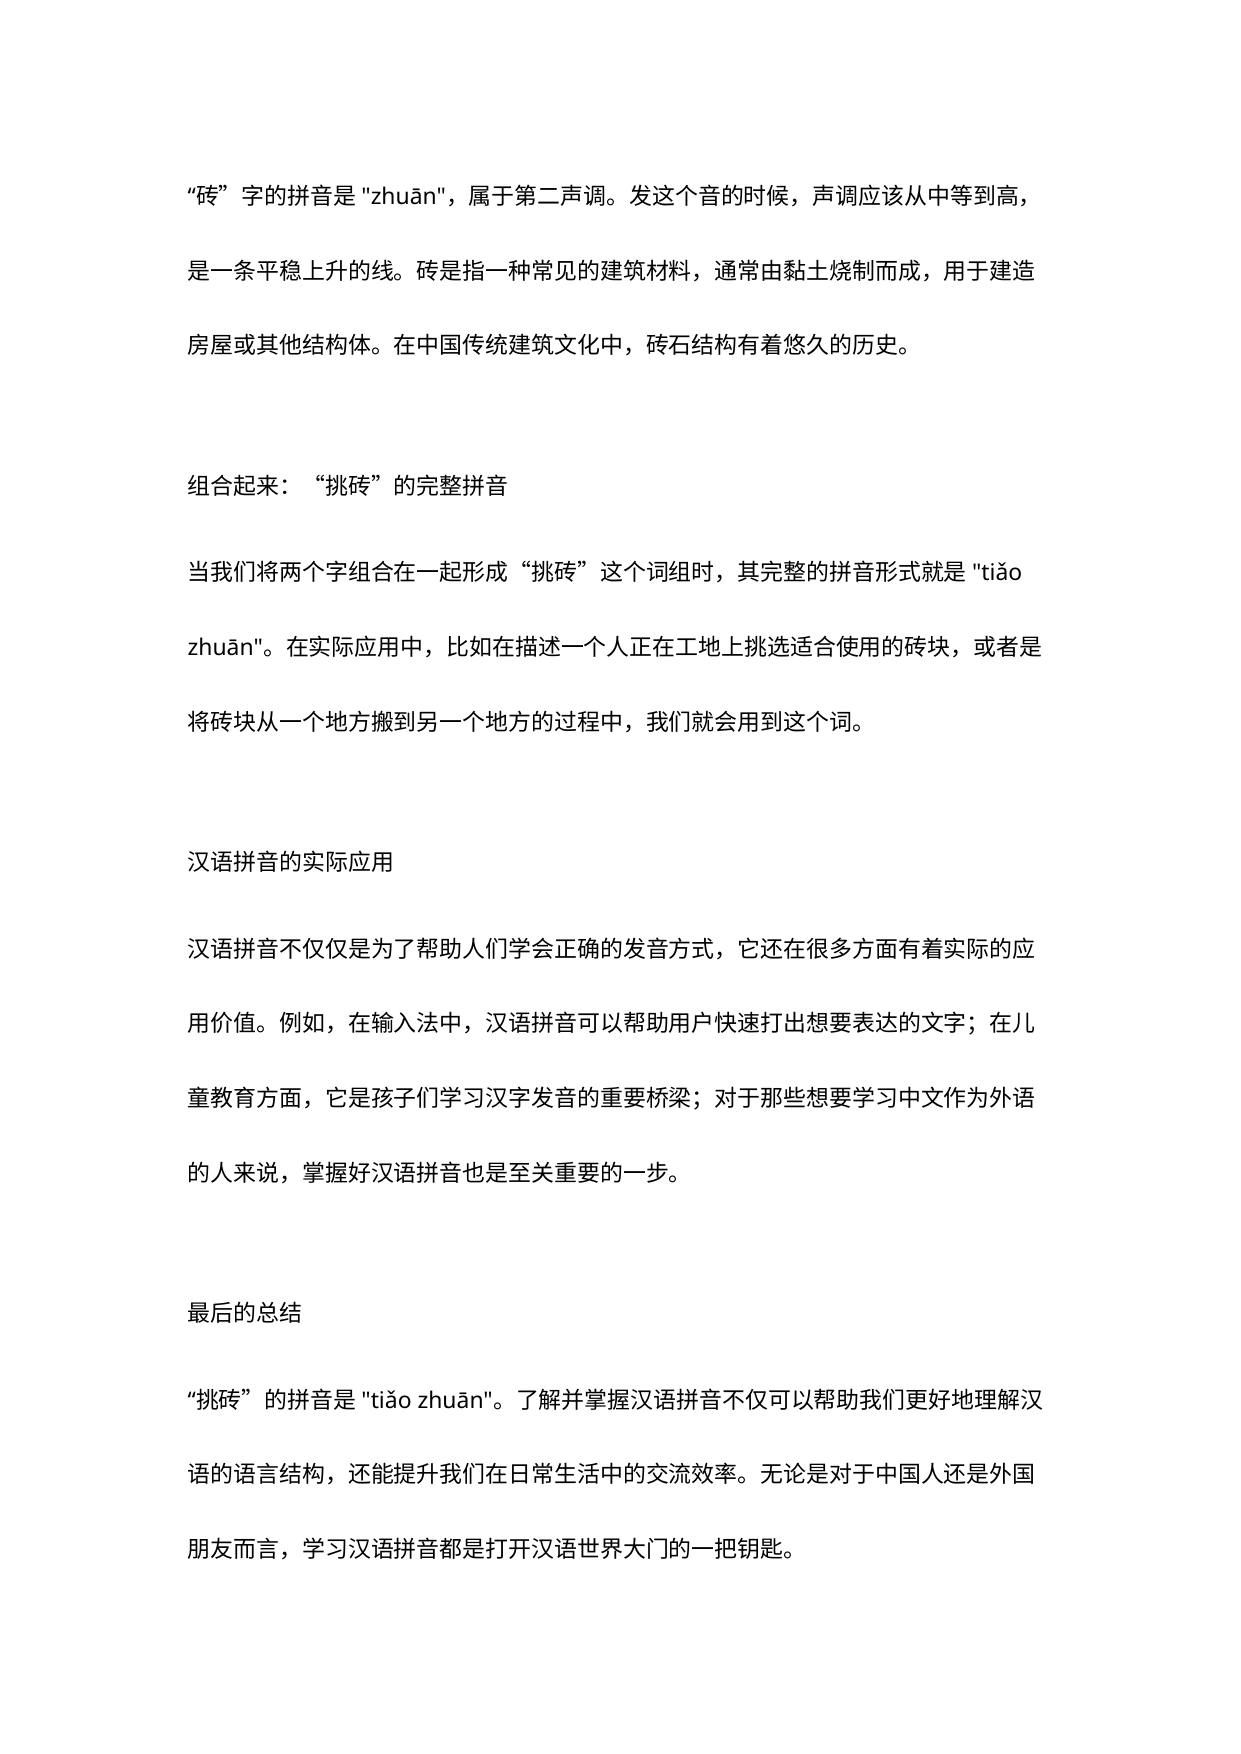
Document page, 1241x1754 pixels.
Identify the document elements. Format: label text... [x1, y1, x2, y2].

text 汉语拼音的实际应用 [187, 828, 1053, 893]
text “砖”字的拼音是 "zhuān"，属于第二声调。发这个音的时候，声调应该从中等到高，是一条平稳上升的线。砖是指一种常见的建筑材料，通常由黏土烧制而成，用于建造房屋或其他结构体。在中国传统建筑文化中，砖石结构有着悠久的历史。 [187, 162, 1053, 376]
text 当我们将两个字组合在一起形成“挑砖”这个词组时，其完整的拼音形式就是 "tiǎo zhuān"。在实际应用中，比如在描述一个人正在工地上挑选适合使用的砖块，或者是将砖块从一个地方搬到另一个地方的过程中，我们就会用到这个词。 [187, 538, 1053, 753]
text “挑砖”的拼音是 "tiǎo zhuān"。了解并掌握汉语拼音不仅可以帮助我们更好地理解汉语的语言结构，还能提升我们在日常生活中的交流效率。无论是对于中国人还是外国朋友而言，学习汉语拼音都是打开汉语世界大门的一把钥匙。 [187, 1366, 1053, 1580]
text 组合起来：“挑砖”的完整拼音 [187, 452, 1053, 517]
text 汉语拼音不仅仅是为了帮助人们学会正确的发音方式，它还在很多方面有着实际的应用价值。例如，在输入法中，汉语拼音可以帮助用户快速打出想要表达的文字；在儿童教育方面，它是孩子们学习汉字发音的重要桥梁；对于那些想要学习中文作为外语的人来说，掌握好汉语拼音也是至关重要的一步。 [187, 915, 1053, 1204]
text 最后的总结 [187, 1279, 1053, 1344]
